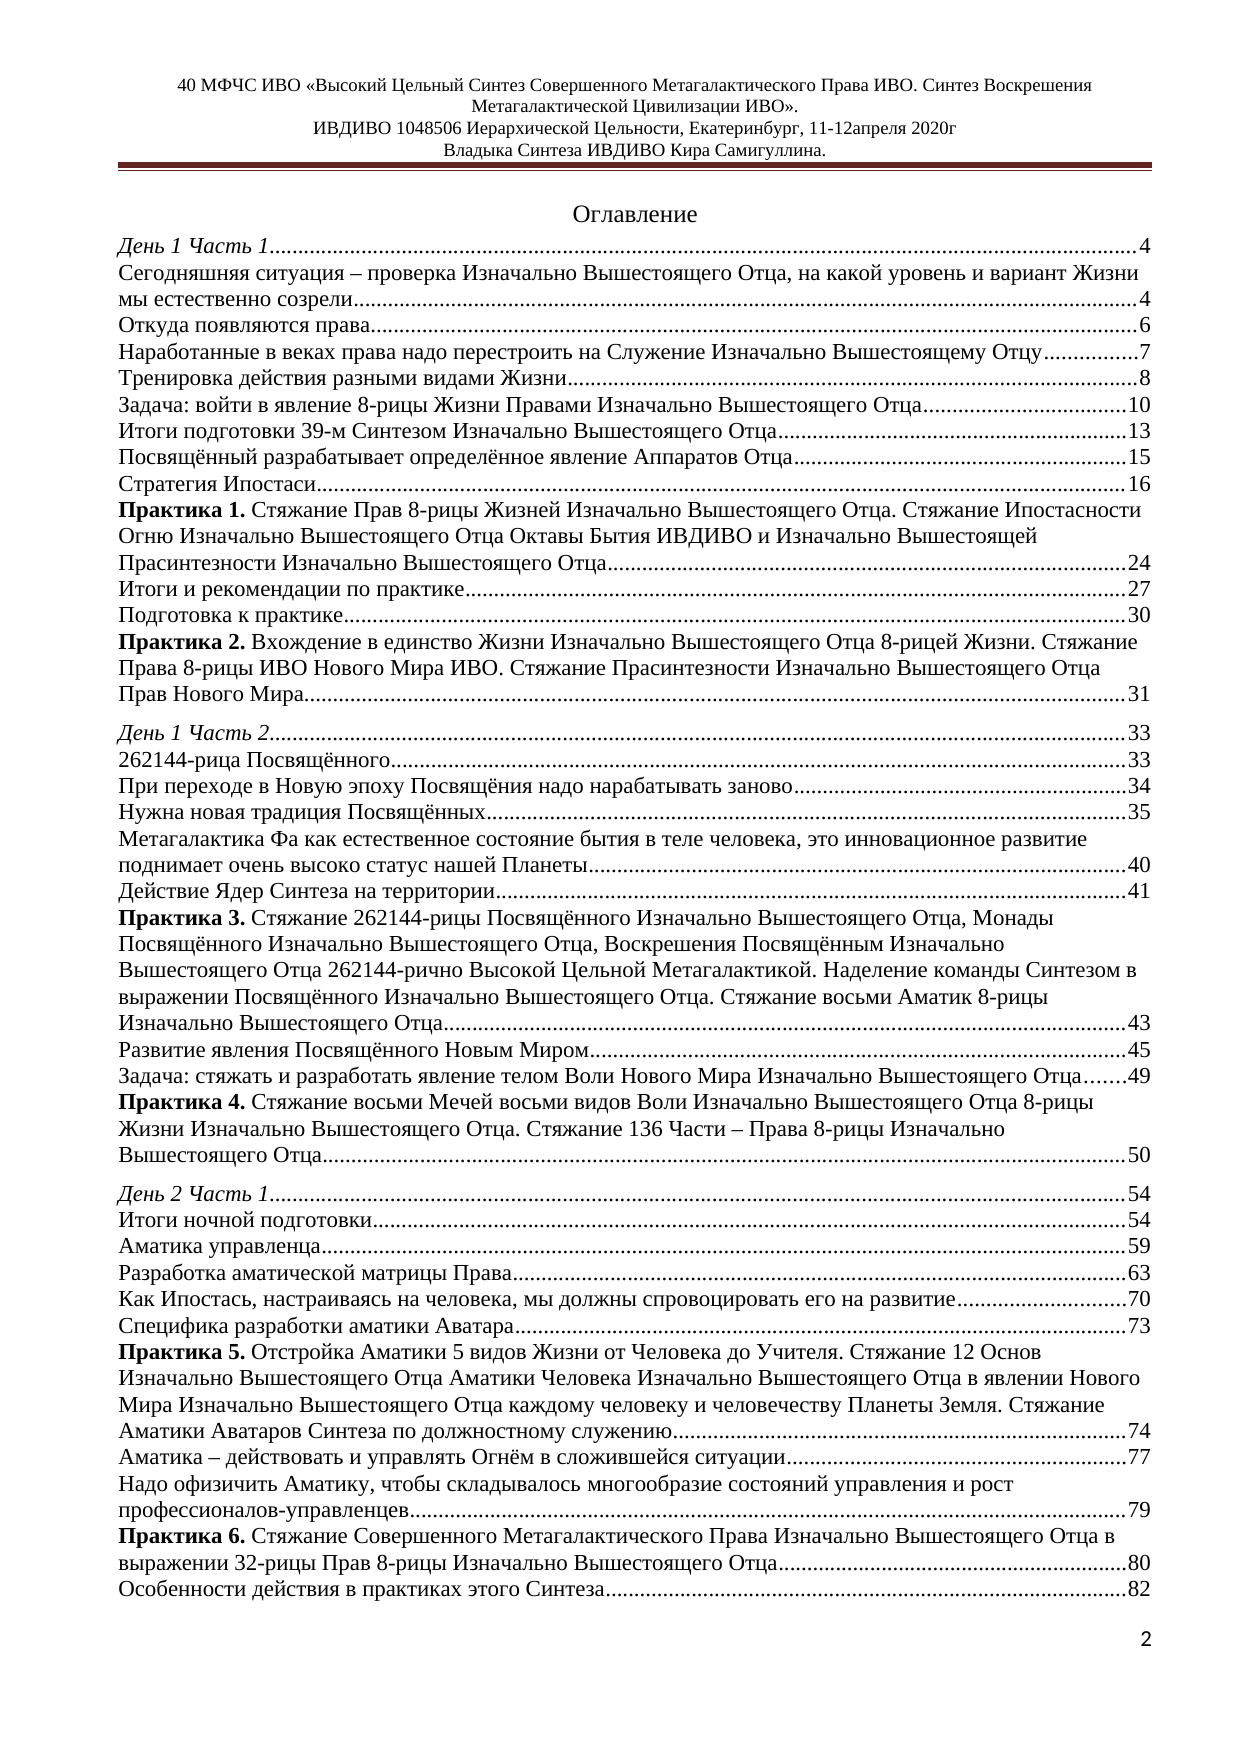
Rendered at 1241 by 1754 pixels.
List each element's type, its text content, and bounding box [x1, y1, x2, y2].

text Практика 6. Стяжание Совершенного Метагалактического Права Изначально Вышестоящего Отца в выражении 32-рицы Прав 8-рицы Изначально Вышестоящего Отца 80 [118, 1522, 1152, 1575]
text Специфика разработки аматики Аватара 73 [118, 1312, 1152, 1338]
text Тренировка действия разными видами Жизни 8 [118, 364, 1152, 391]
text Итоги подготовки 39-м Синтезом Изначально Вышестоящего Отца 13 [118, 417, 1152, 443]
text Задача: стяжать и разработать явление телом Воли Нового Мира Изначально Вышестоящего Отца 49 [118, 1062, 1152, 1088]
text Подготовка к практике 30 [118, 601, 1152, 628]
text Аматика – действовать и управлять Огнём в сложившейся ситуации 77 [118, 1443, 1152, 1470]
text Метагалактика Фа как естественное состояние бытия в теле человека, это инновационное развитие поднимает очень высоко статус нашей Планеты 40 [118, 825, 1152, 877]
text Как Ипостась, настраиваясь на человека, мы должны спровоцировать его на развитие 70 [118, 1285, 1152, 1312]
text Наработанные в веках права надо перестроить на Служение Изначально Вышестоящему Отцу 7 [118, 338, 1152, 364]
text День 1 Часть 1 4 [118, 232, 1152, 259]
text Откуда появляются права 6 [118, 312, 1152, 338]
text Аматика управленца 59 [118, 1233, 1152, 1259]
text Практика 4. Стяжание восьми Мечей восьми видов Воли Изначально Вышестоящего Отца 8-рицы Жизни Изначально Вышестоящего Отца. Стяжание 136 Части – Права 8-рицы Изначально Вышестоящего Отца 50 [118, 1088, 1152, 1167]
text Итоги и рекомендации по практике 27 [118, 575, 1152, 601]
text Практика 2. Вхождение в единство Жизни Изначально Вышестоящего Отца 8-рицей Жизни. Стяжание Права 8-рицы ИВО Нового Мира ИВО. Стяжание Прасинтезности Изначально Вышестоящего Отца Прав Нового Мира 31 [118, 628, 1152, 707]
text День 1 Часть 2 33 [118, 719, 1152, 746]
text При переходе в Новую эпоху Посвящёния надо нарабатывать заново 34 [118, 772, 1152, 798]
text Практика 1. Стяжание Прав 8-рицы Жизней Изначально Вышестоящего Отца. Стяжание Ипостасности Огню Изначально Вышестоящего Отца Октавы Бытия ИВДИВО и Изначально Вышестоящей Прасинтезности Изначально Вышестоящего Отца 24 [118, 496, 1152, 575]
text Стратегия Ипостаси 16 [118, 470, 1152, 496]
text Итоги ночной подготовки 54 [118, 1206, 1152, 1233]
text Задача: войти в явление 8-рицы Жизни Правами Изначально Вышестоящего Отца 10 [118, 391, 1152, 417]
text Практика 3. Стяжание 262144-рицы Посвящённого Изначально Вышестоящего Отца, Монады Посвящённого Изначально Вышестоящего Отца, Воскрешения Посвящённым Изначально Вышестоящего Отца 262144-рично Высокой Цельной Метагалактикой. Наделение команды Синтезом в выражении Посвящённого Изначально Вышестоящего Отца. Стяжание восьми Аматик 8-рицы Изначально Вышестоящего Отца 43 [118, 904, 1152, 1036]
text Нужна новая традиция Посвящённых 35 [118, 798, 1152, 825]
text Развитие явления Посвящённого Новым Миром 45 [118, 1036, 1152, 1062]
text Разработка аматической матрицы Права 63 [118, 1259, 1152, 1285]
text Действие Ядер Синтеза на территории 41 [118, 877, 1152, 904]
text 262144-рица Посвящённого 33 [118, 746, 1152, 772]
text День 2 Часть 1 54 [118, 1180, 1152, 1206]
text Оглавление [118, 199, 1152, 228]
text Посвящённый разрабатывает определённое явление Аппаратов Отца 15 [118, 443, 1152, 470]
text Особенности действия в практиках этого Синтеза 82 [118, 1575, 1152, 1602]
text Практика 5. Отстройка Аматики 5 видов Жизни от Человека до Учителя. Стяжание 12 Основ Изначально Вышестоящего Отца Аматики Человека Изначально Вышестоящего Отца в явлении Нового Мира Изначально Вышестоящего Отца каждому человеку и человечеству Планеты Земля. Стяжание Аматики Аватаров Синтеза по должностному служению 74 [118, 1338, 1152, 1443]
text Надо офизичить Аматику, чтобы складывалось многообразие состояний управления и рост профессионалов-управленцев 79 [118, 1470, 1152, 1522]
text Сегодняшняя ситуация – проверка Изначально Вышестоящего Отца, на какой уровень и вариант Жизни мы естественно созрели 4 [118, 259, 1152, 312]
